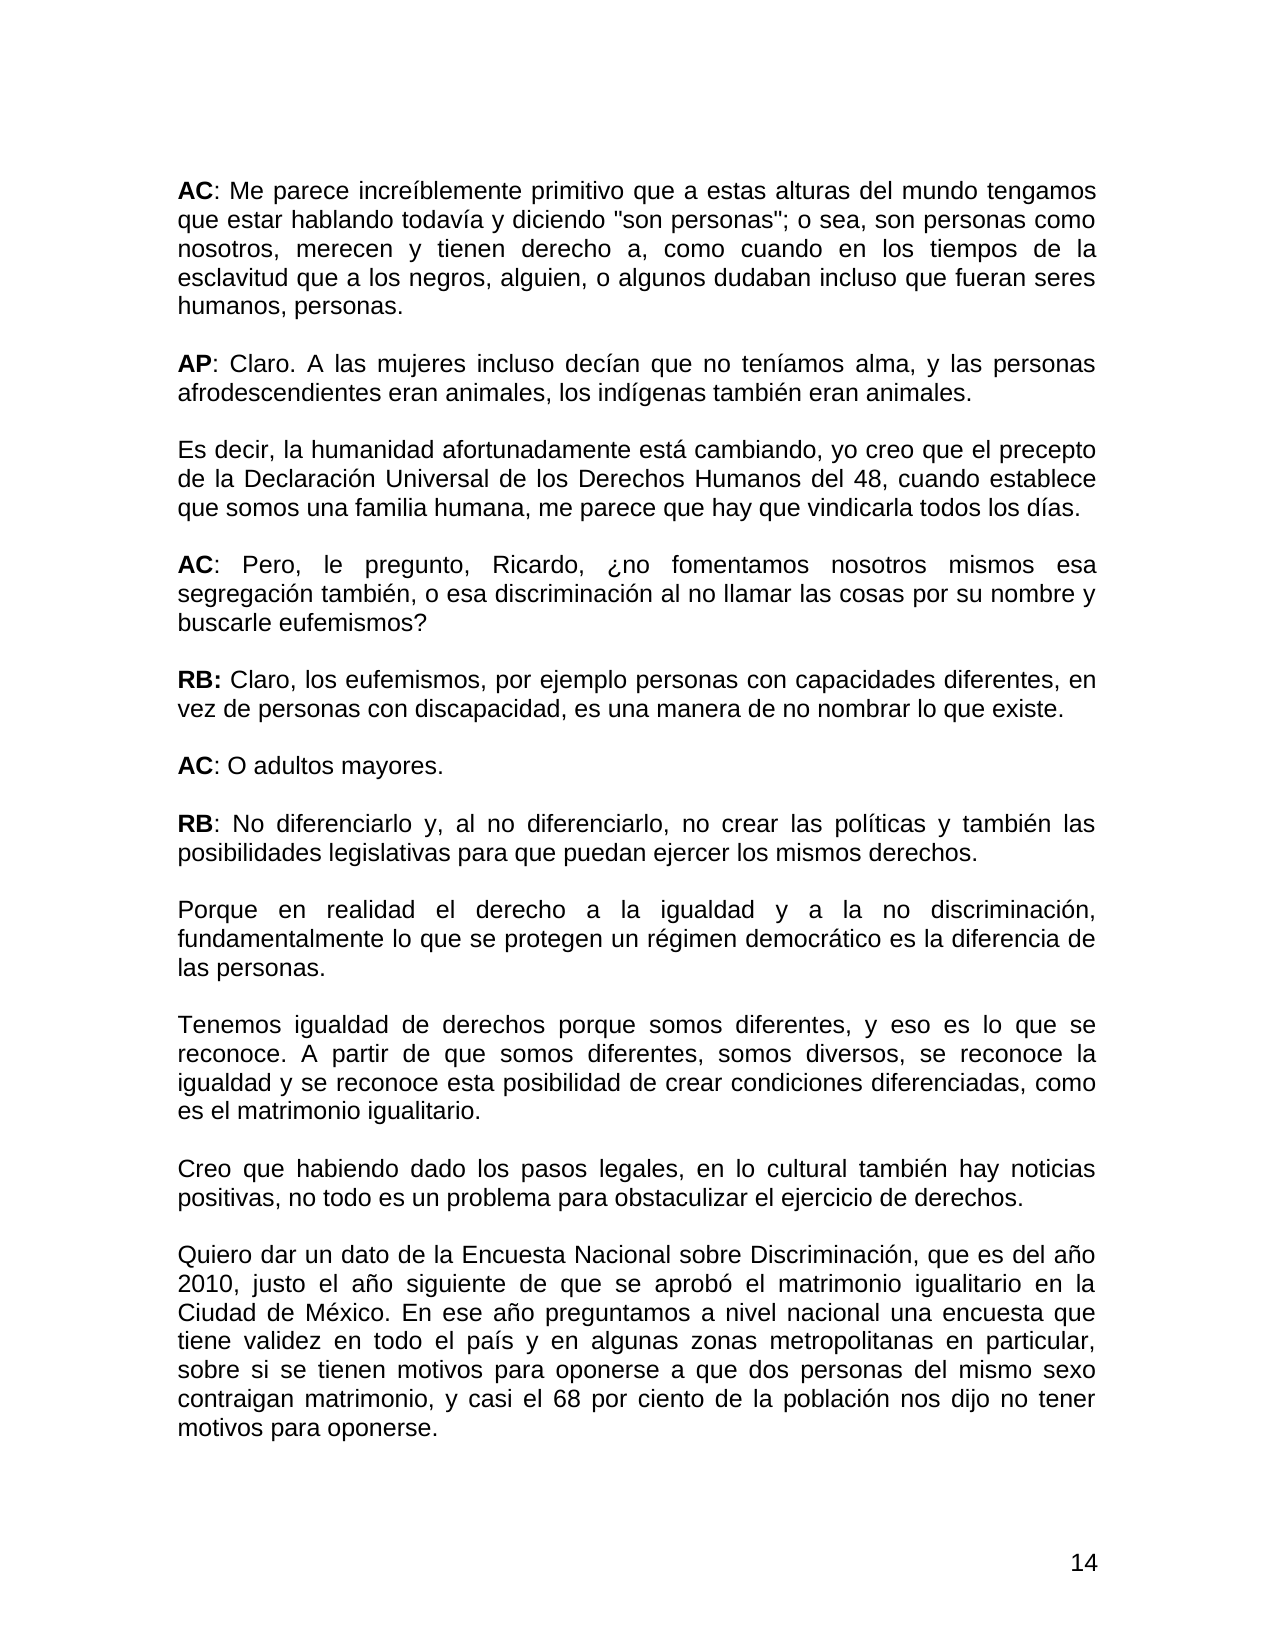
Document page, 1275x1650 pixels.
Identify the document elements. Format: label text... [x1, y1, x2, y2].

text RB: Claro, los eufemismos, por ejemplo personas con capacidades diferentes, en vez de personas con discapacidad, es una manera de no nombrar lo que existe. [177, 665, 1098, 723]
text Tenemos igualdad de derechos porque somos diferentes, y eso es lo que se reconoce. A partir de que somos diferentes, somos diversos, se reconoce la igualdad y se reconoce esta posibilidad de crear condiciones diferenciadas, como es el matrimonio igualitario. [177, 1010, 1098, 1125]
text Porque en realidad el derecho a la igualdad y a la no discriminación, fundamentalmente lo que se protegen un régimen democrático es la diferencia de las personas. [177, 895, 1098, 981]
text AC: Pero, le pregunto, Ricardo, ¿no fomentamos nosotros mismos esa segregación también, o esa discriminación al no llamar las cosas por su nombre y buscarle eufemismos? [177, 550, 1098, 636]
text AP: Claro. A las mujeres incluso decían que no teníamos alma, y las personas afrodescendientes eran animales, los indígenas también eran animales. [177, 349, 1098, 406]
text AC: O adultos mayores. [177, 751, 1098, 780]
text Es decir, la humanidad afortunadamente está cambiando, yo creo que el precepto de la Declaración Universal de los Derechos Humanos del 48, cuando establece que somos una familia humana, me parece que hay que vindicarla todos los días. [177, 435, 1098, 521]
text Quiero dar un dato de la Encuesta Nacional sobre Discriminación, que es del año 2010, justo el año siguiente de que se aprobó el matrimonio igualitario en la Ciudad de México. En ese año preguntamos a nivel nacional una encuesta que tiene validez en todo el país y en algunas zonas metropolitanas en particular, sobre si se tienen motivos para oponerse a que dos personas del mismo sexo contraigan matrimonio, y casi el 68 por ciento de la población nos dijo no tener motivos para oponerse. [177, 1240, 1098, 1441]
text Creo que habiendo dado los pasos legales, en lo cultural también hay noticias positivas, no todo es un problema para obstaculizar el ejercicio de derechos. [177, 1154, 1098, 1211]
text RB: No diferenciarlo y, al no diferenciarlo, no crear las políticas y también las posibilidades legislativas para que puedan ejercer los mismos derechos. [177, 809, 1098, 866]
text AC: Me parece increíblemente primitivo que a estas alturas del mundo tengamos que estar hablando todavía y diciendo "son personas"; o sea, son personas como nosotros, merecen y tienen derecho a, como cuando en los tiempos de la esclavitud que a los negros, alguien, o algunos dudaban incluso que fueran seres humanos, personas. [177, 176, 1098, 320]
